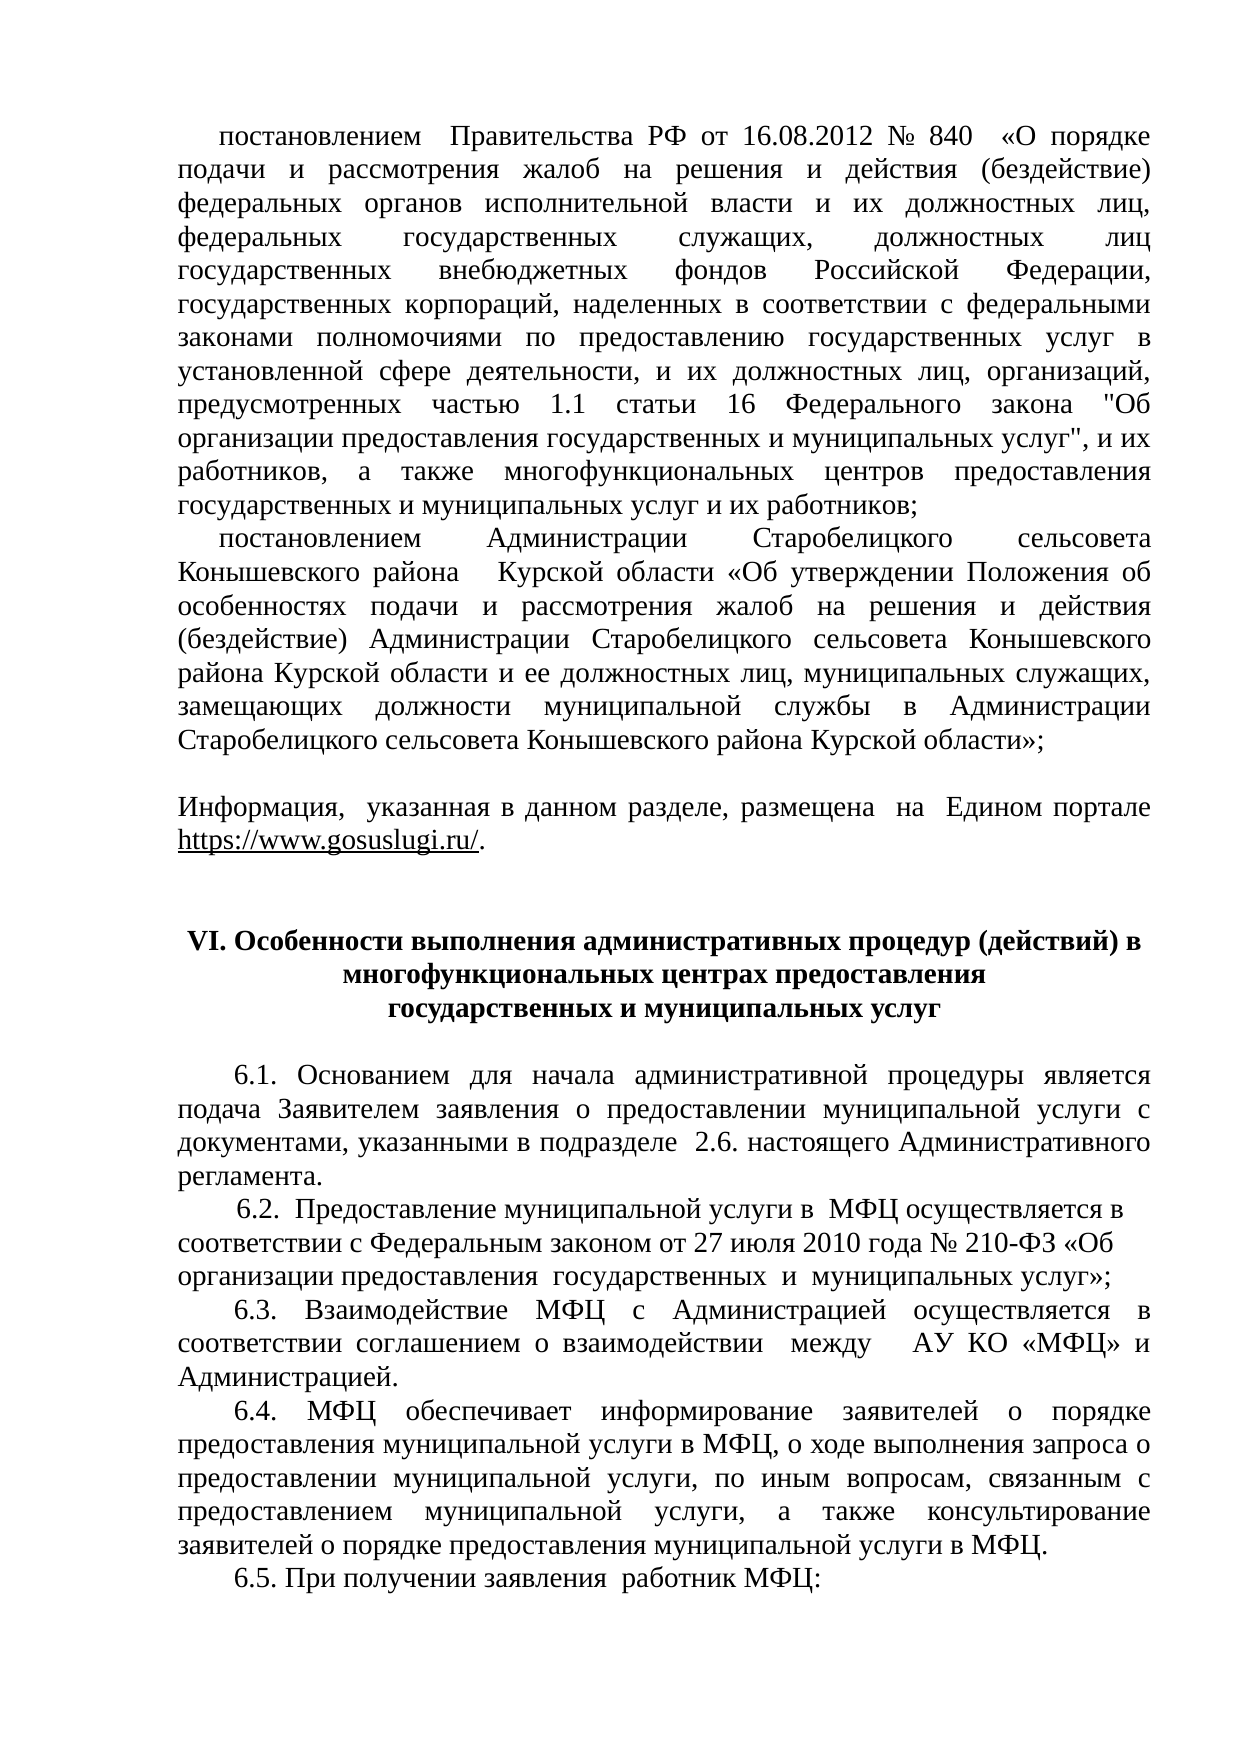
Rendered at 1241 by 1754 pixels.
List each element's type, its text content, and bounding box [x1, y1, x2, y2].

text государственных и муниципальных услуг [177, 990, 1152, 1024]
text 6.5. При получении заявления работник МФЦ: [177, 1560, 1152, 1594]
text 6.3. Взаимодействие МФЦ с Администрацией осуществляется в соответствии соглашением о взаимодействии между АУ КО «МФЦ» и Администрацией. [177, 1292, 1152, 1393]
text постановлением Правительства РФ от 16.08.2012 № 840 «О порядке подачи и рассмотрения жалоб на решения и действия (бездействие) федеральных органов исполнительной власти и их должностных лиц, федеральных государственных служащих, должностных лиц государственных внебюджетных фондов Российской Федерации, государственных корпораций, наделенных в соответствии с федеральными законами полномочиями по предоставлению государственных услуг в установленной сфере деятельности, и их должностных лиц, организаций, предусмотренных частью 1.1 статьи 16 Федерального закона "Об организации предоставления государственных и муниципальных услуг", и их работников, а также многофункциональных центров предоставления государственных и муниципальных услуг и их работников; [177, 118, 1152, 521]
text постановлением Администрации Старобелицкого сельсовета Конышевского района Курской области «Об утверждении Положения об особенностях подачи и рассмотрения жалоб на решения и действия (бездействие) Администрации Старобелицкого сельсовета Конышевского района Курской области и ее должностных лиц, муниципальных служащих, замещающих должности муниципальной службы в Администрации Старобелицкого сельсовета Конышевского района Курской области»; [177, 521, 1152, 755]
text 6.2. Предоставление муниципальной услуги в МФЦ осуществляется в соответствии с Федеральным законом от 27 июля 2010 года № 210-ФЗ «Об организации предоставления государственных и муниципальных услуг»; [177, 1191, 1152, 1292]
text 6.4. МФЦ обеспечивает информирование заявителей о порядке предоставления муниципальной услуги в МФЦ, о ходе выполнения запроса о предоставлении муниципальной услуги, по иным вопросам, связанным с предоставлением муниципальной услуги, а также консультирование заявителей о порядке предоставления муниципальной услуги в МФЦ. [177, 1393, 1152, 1560]
text 6.1. Основанием для начала административной процедуры является подача Заявителем заявления о предоставлении муниципальной услуги с документами, указанными в подразделе 2.6. настоящего Административного регламента. [177, 1057, 1152, 1191]
text VI. Особенности выполнения административных процедур (действий) в многофункциональных центрах предоставления [177, 923, 1152, 990]
text Информация, указанная в данном разделе, размещена на Едином портале https://www.gosuslugi.ru/. [177, 789, 1152, 856]
